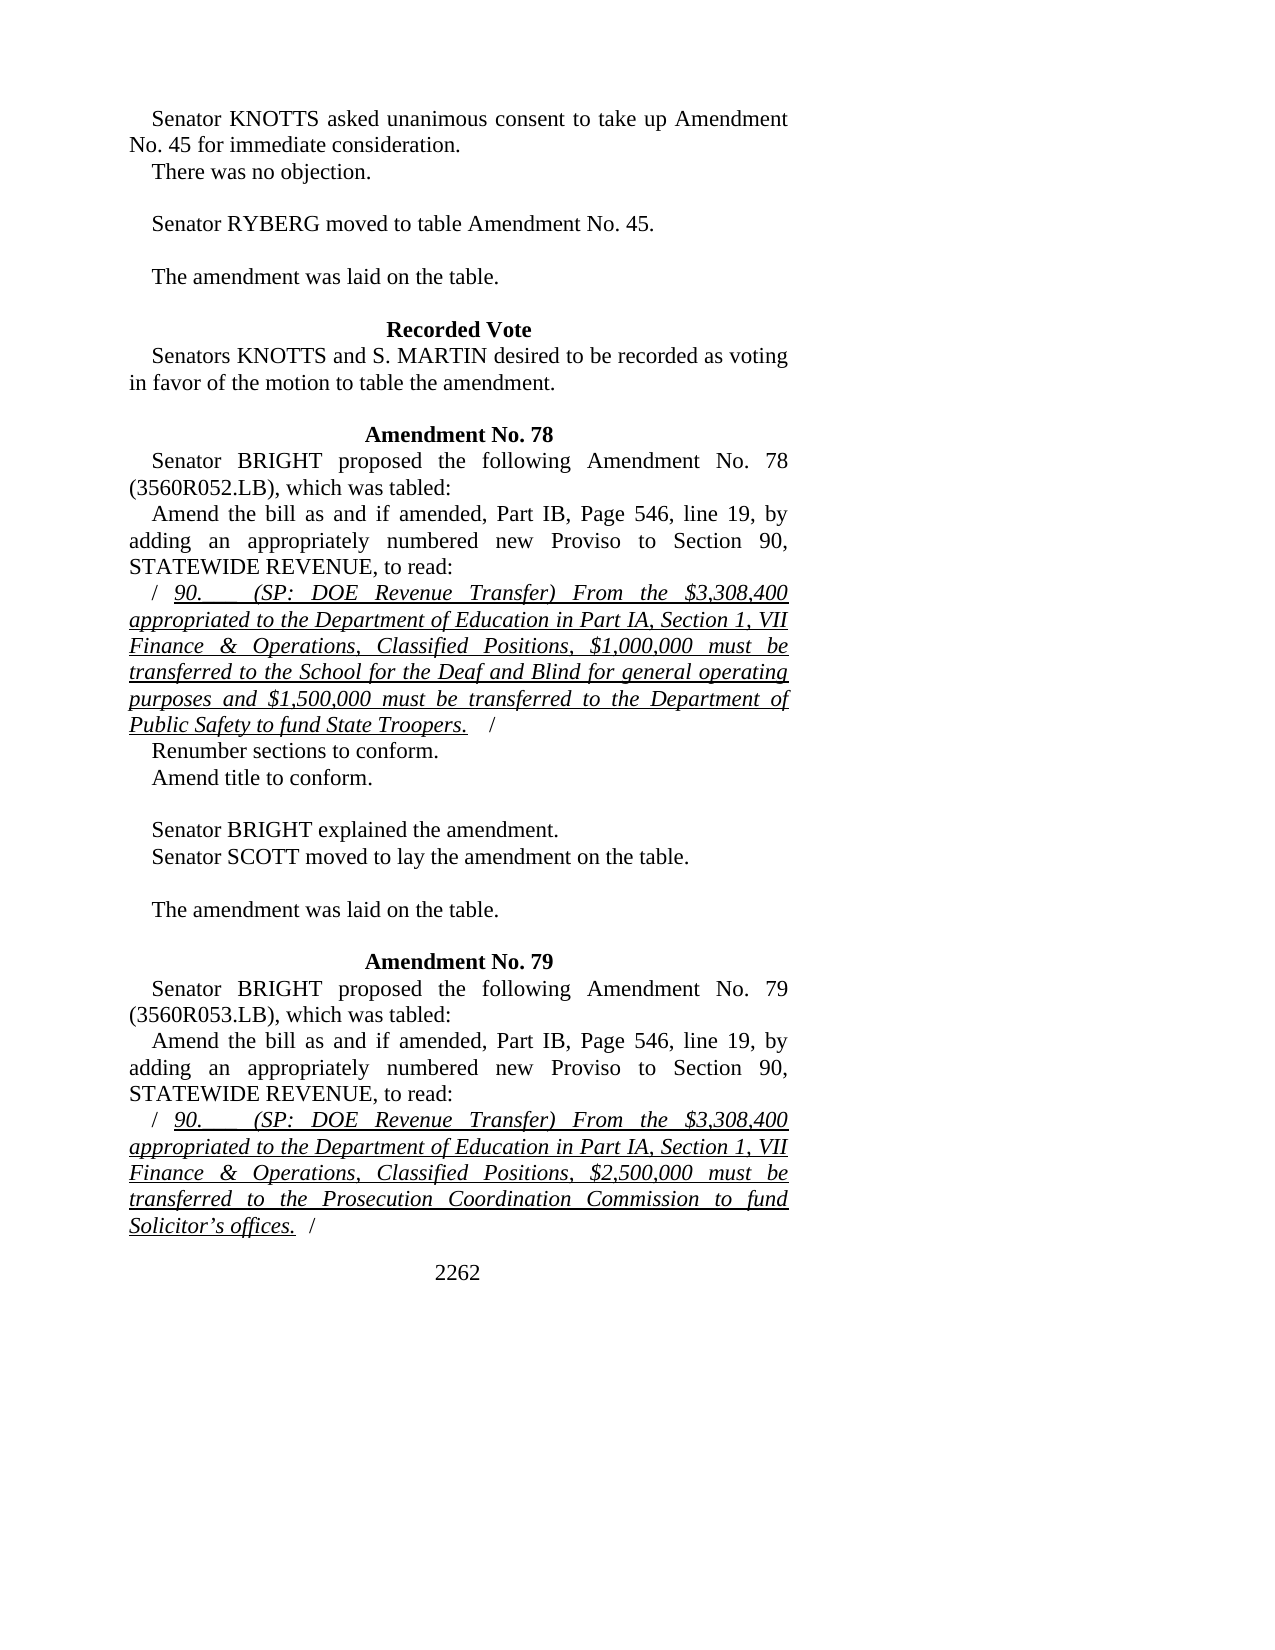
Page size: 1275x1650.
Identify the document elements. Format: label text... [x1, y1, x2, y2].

text Senator BRIGHT proposed the following Amendment No. 79 (3560R053.LB), which was tabled: [129, 975, 789, 1027]
text Senator BRIGHT explained the amendment. [129, 817, 789, 843]
text Amend the bill as and if amended, Part IB, Page 546, line 19, by adding an appropriately numbered new Proviso to Section 90, STATEWIDE REVENUE, to read: [129, 500, 789, 579]
text Recorded Vote [129, 316, 789, 342]
text Senator BRIGHT proposed the following Amendment No. 78 (3560R052.LB), which was tabled: [129, 448, 789, 500]
text Senator KNOTTS asked unanimous consent to take up Amendment No. 45 for immediate consideration. [129, 105, 789, 158]
text / 90.___ (SP: DOE Revenue Transfer) From the $3,308,400 appropriated to the Department of Education in Part IA, Section 1, VII Finance & Operations, Classified Positions, $2,500,000 must be transferred to the Prosecution Coordination Commission to fund Solicitor’s offices. / [129, 1183, 789, 1208]
text Amendment No. 78 [129, 421, 789, 448]
text Senator SCOTT moved to lay the amendment on the table. [129, 843, 789, 869]
text Amendment No. 79 [129, 948, 789, 975]
text Senators KNOTTS and S. MARTIN desired to be recorded as voting in favor of the motion to table the amendment. [129, 342, 789, 395]
text / 90.___ (SP: DOE Revenue Transfer) From the $3,308,400 appropriated to the Department of Education in Part IA, Section 1, VII Finance & Operations, Classified Positions, $2,500,000 must be transferred to the Prosecution Coordination Commission to fund Solicitor’s offices. / [129, 1106, 789, 1182]
text Senator RYBERG moved to table Amendment No. 45. [129, 210, 789, 237]
text Amend title to conform. [129, 764, 789, 790]
text Renumber sections to conform. [129, 737, 789, 764]
text / 90.___ (SP: DOE Revenue Transfer) From the $3,308,400 appropriated to the Department of Education in Part IA, Section 1, VII Finance & Operations, Classified Positions, $1,000,000 must be transferred to the School for the Deaf and Blind for general operating purposes and $1,500,000 must be transferred to the Department of Public Safety to fund State Troopers. / [129, 579, 789, 655]
text There was no objection. [129, 158, 789, 184]
text / 90.___ (SP: DOE Revenue Transfer) From the $3,308,400 appropriated to the Department of Education in Part IA, Section 1, VII Finance & Operations, Classified Positions, $2,500,000 must be transferred to the Prosecution Coordination Commission to fund Solicitor’s offices. / [129, 1210, 789, 1238]
text The amendment was laid on the table. [129, 263, 789, 289]
text The amendment was laid on the table. [129, 896, 789, 922]
text Amend the bill as and if amended, Part IB, Page 546, line 19, by adding an appropriately numbered new Proviso to Section 90, STATEWIDE REVENUE, to read: [129, 1027, 789, 1106]
